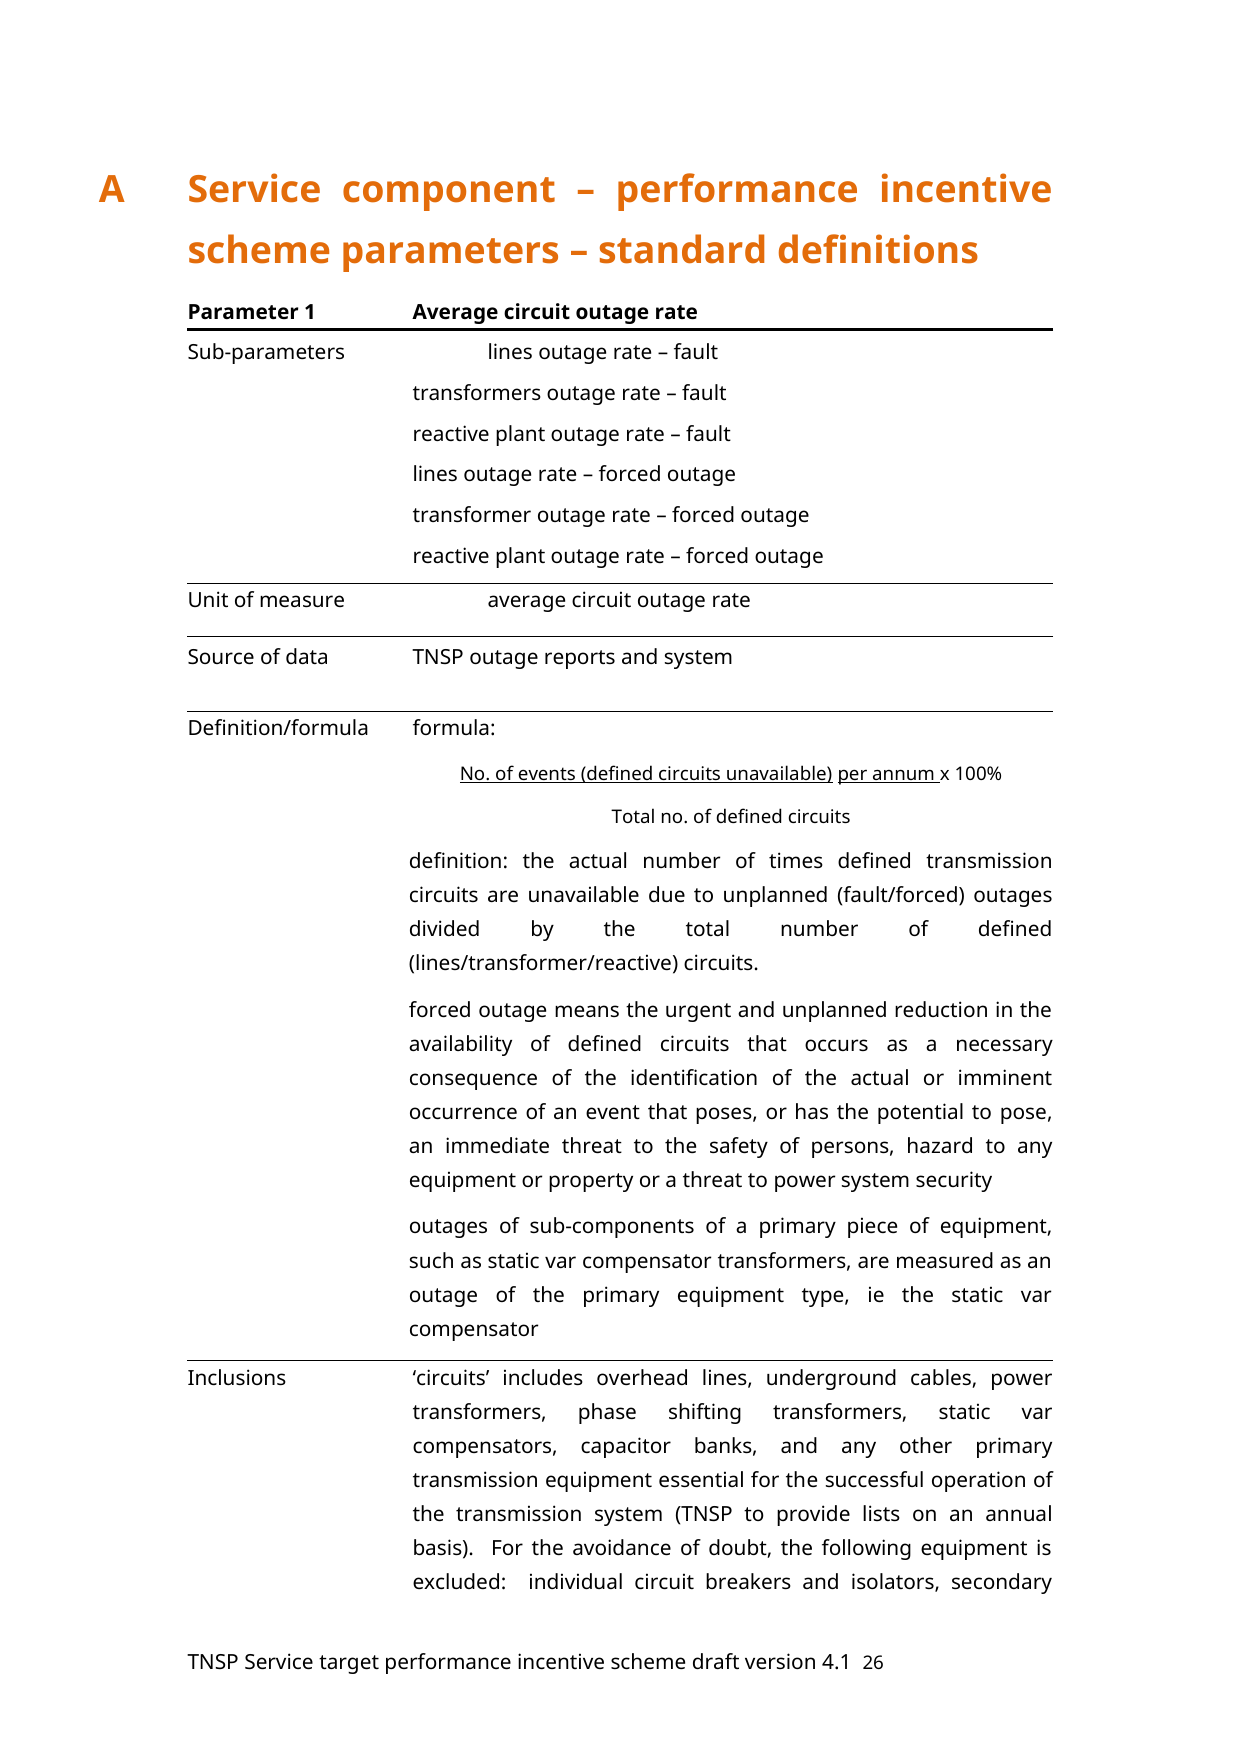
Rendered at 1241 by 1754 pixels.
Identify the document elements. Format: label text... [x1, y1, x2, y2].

text Source of data TNSP outage reports and system [187, 642, 1053, 671]
text Total no. of defined circuits [409, 803, 1053, 828]
text forced outage means the urgent and unplanned reduction in the availability of defined circuits that occurs as a necessary consequence of the identification of the actual or imminent occurrence of an event that poses, or has the potential to pose, an immediate threat to the safety of persons, hazard to any equipment or property or a threat to power system security [409, 995, 1053, 1193]
text transformer outage rate – forced outage [187, 501, 1053, 529]
subtitle Service component – performance incentive scheme parameters – standard definitions [98, 162, 1053, 275]
text reactive plant outage rate – fault [187, 419, 1053, 447]
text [187, 1361, 1053, 1596]
text reactive plant outage rate – forced outage [187, 541, 1053, 570]
text Parameter 1 Average circuit outage rate [187, 297, 1053, 328]
text Definition/formula formula: [187, 712, 1053, 742]
text No. of events (defined circuits unavailable) per annum x 100% [409, 760, 1053, 785]
text Unit of measure average circuit outage rate [187, 584, 1053, 636]
text Sub-parameters lines outage rate – fault [187, 337, 1053, 365]
text definition: the actual number of times defined transmission circuits are unavailable due to unplanned (fault/forced) outages divided by the total number of defined (lines/transformer/reactive) circuits. [409, 846, 1053, 977]
text lines outage rate – forced outage [187, 459, 1053, 488]
text transformers outage rate – fault [187, 378, 1053, 406]
text outages of sub-components of a primary piece of equipment, such as static var compensator transformers, are measured as an outage of the primary equipment type, ie the static var compensator [409, 1212, 1053, 1342]
